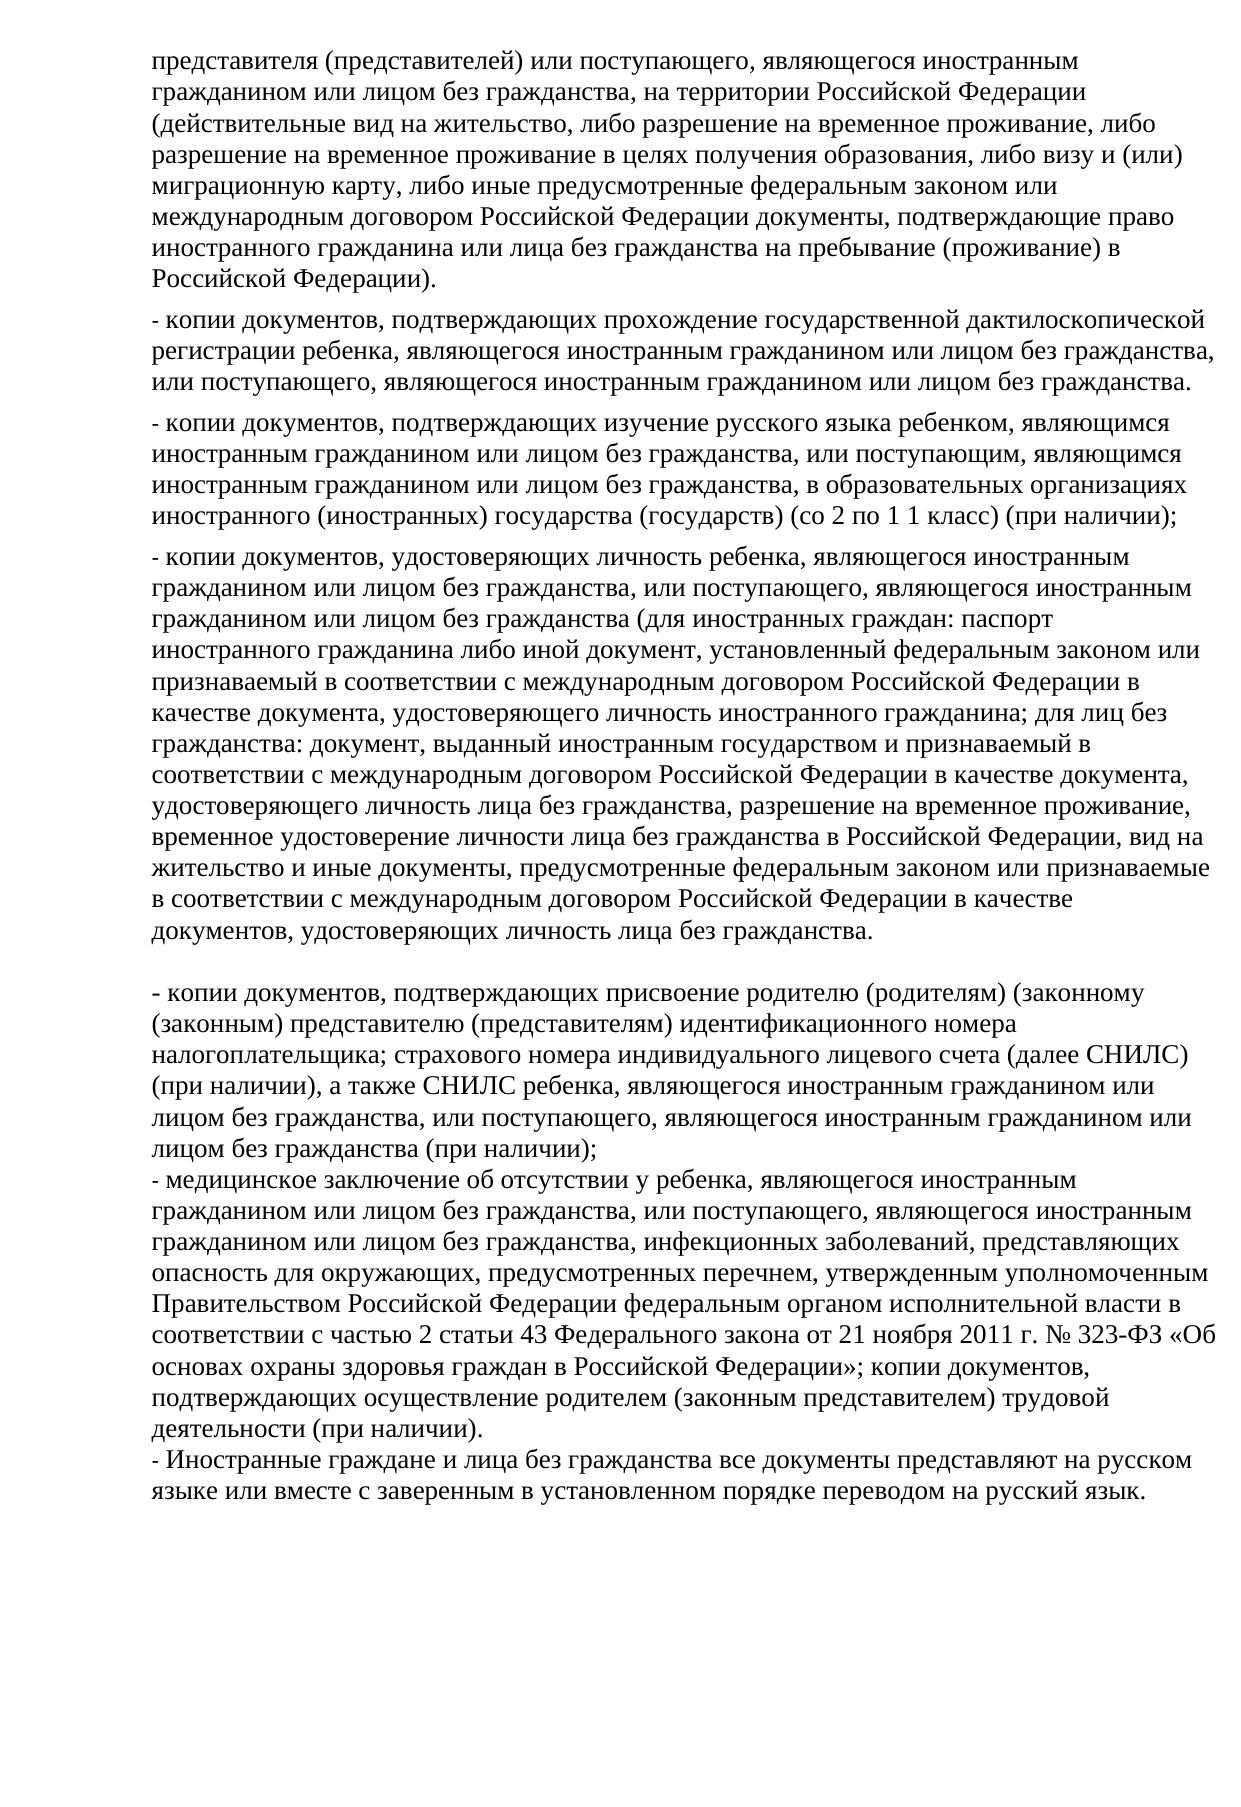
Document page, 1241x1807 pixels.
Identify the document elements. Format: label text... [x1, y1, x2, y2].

text - копии документов, подтверждающих присвоение родителю (родителям) (законному (законным) представителю (представителям) идентификационного номера налогоплательщика; страхового номера индивидуального лицевого счета (далее СНИЛС) (при наличии), а также СНИЛС ребенка, являющегося иностранным гражданином или лицом без гражданства, или поступающего, являющегося иностранным гражданином или лицом без гражданства (при наличии); [151, 976, 1217, 1163]
text - копии документов, подтверждающих прохождение государственной дактилоскопической регистрации ребенка, являющегося иностранным гражданином или лицом без гражданства, или поступающего, являющегося иностранным гражданином или лицом без гражданства. [151, 303, 1217, 396]
text - копии документов, удостоверяющих личность ребенка, являющегося иностранным гражданином или лицом без гражданства, или поступающего, являющегося иностранным гражданином или лицом без гражданства (для иностранных граждан: паспорт иностранного гражданина либо иной документ, установленный федеральным законом или признаваемый в соответствии с международным договором Российской Федерации в качестве документа, удостоверяющего личность иностранного гражданина; для лиц без гражданства: документ, выданный иностранным государством и признаваемый в соответствии с международным договором Российской Федерации в качестве документа, удостоверяющего личность лица без гражданства, разрешение на временное проживание, временное удостоверение личности лица без гражданства в Российской Федерации, вид на жительство и иные документы, предусмотренные федеральным законом или признаваемые в соответствии с международным договором Российской Федерации в качестве документов, удостоверяющих личность лица без гражданства. [151, 540, 1217, 945]
text - медицинское заключение об отсутствии у ребенка, являющегося иностранным гражданином или лицом без гражданства, или поступающего, являющегося иностранным гражданином или лицом без гражданства, инфекционных заболеваний, представляющих опасность для окружающих, предусмотренных перечнем, утвержденным уполномоченным Правительством Российской Федерации федеральным органом исполнительной власти в соответствии с частью 2 статьи 43 Федерального закона от 21 ноября 2011 г. № 323-ФЗ «Об основах охраны здоровья граждан в Российской Федерации»; копии документов, подтверждающих осуществление родителем (законным представителем) трудовой деятельности (при наличии). [151, 1163, 1217, 1443]
text - Иностранные граждане и лица без гражданства все документы представляют на русском языке или вместе с заверенным в установленном порядке переводом на русский язык. [151, 1443, 1217, 1506]
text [151, 44, 1217, 293]
text - копии документов, подтверждающих изучение русского языка ребенком, являющимся иностранным гражданином или лицом без гражданства, или поступающим, являющимся иностранным гражданином или лицом без гражданства, в образовательных организациях иностранного (иностранных) государства (государств) (со 2 по 1 1 класс) (при наличии); [151, 406, 1217, 531]
